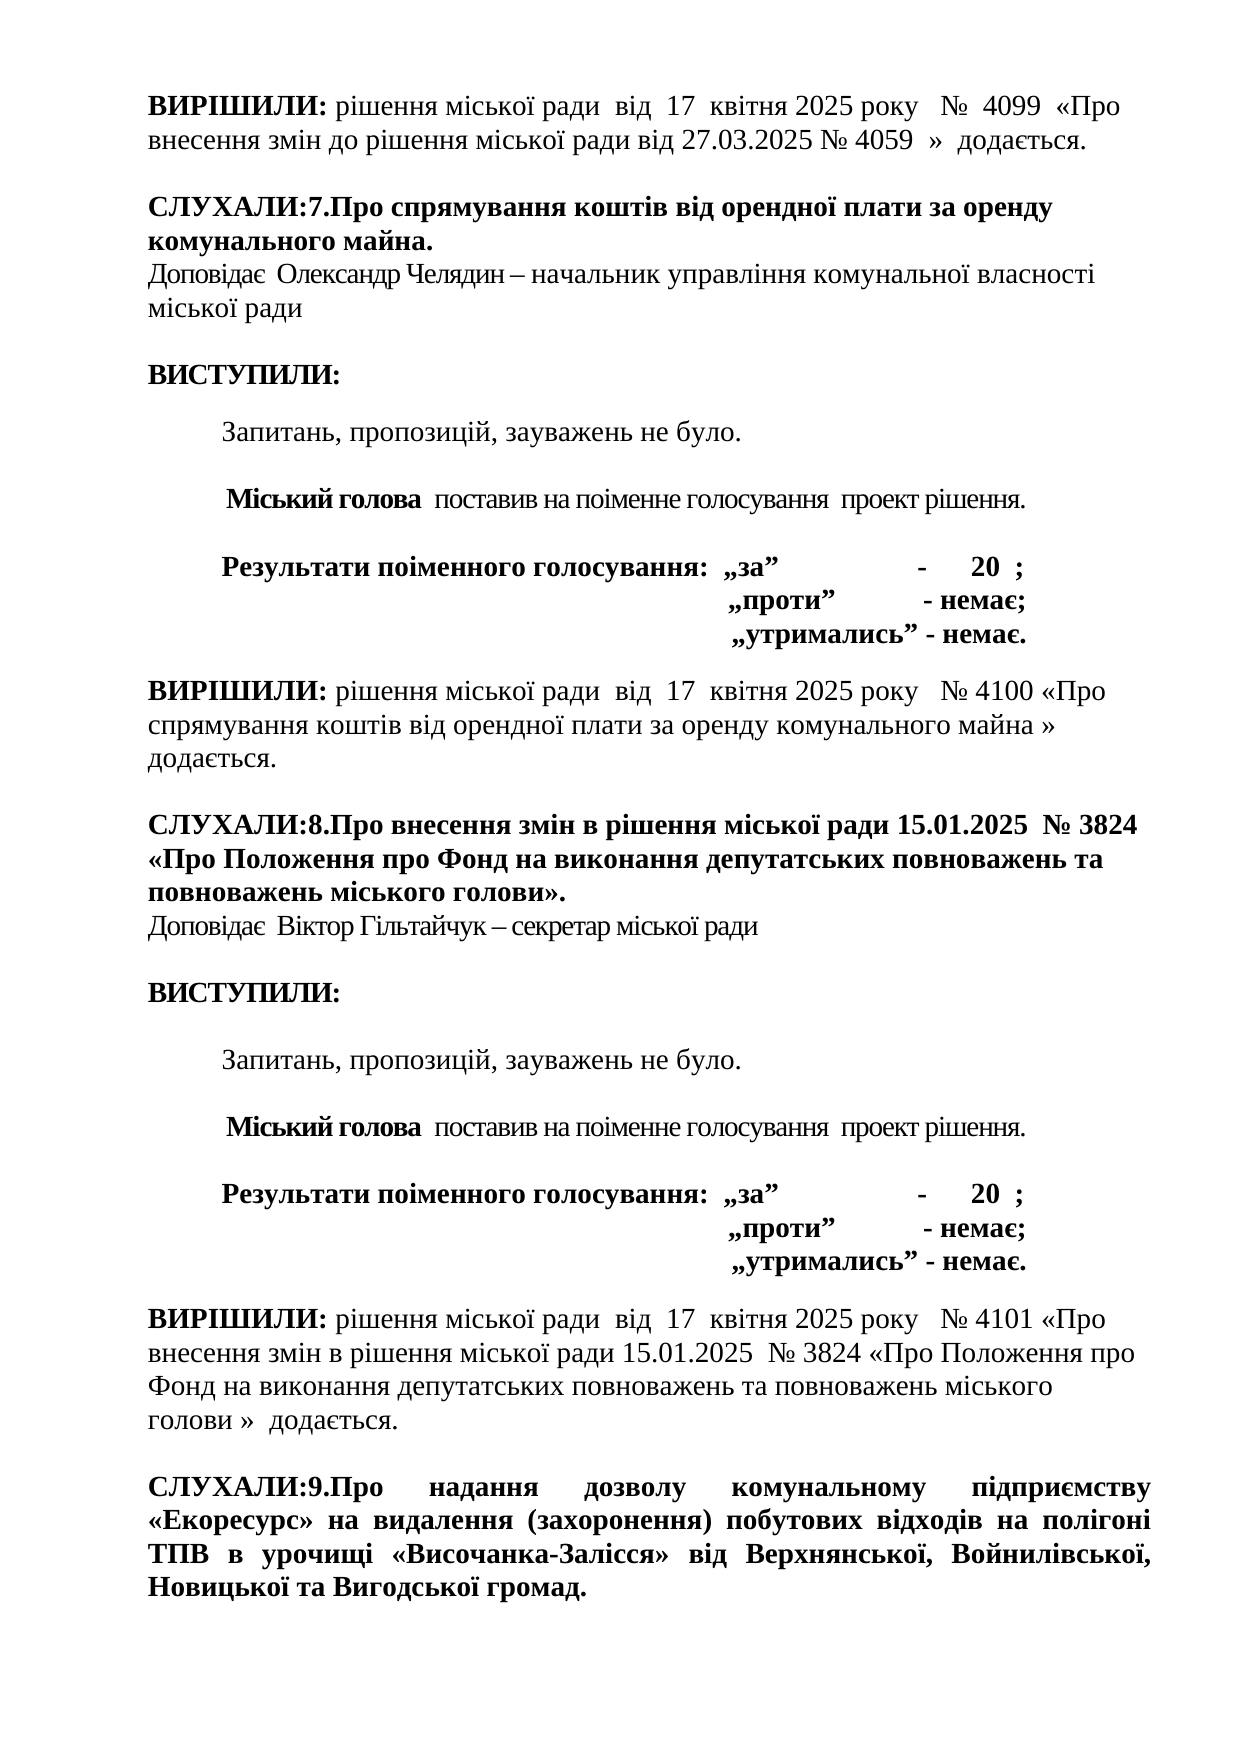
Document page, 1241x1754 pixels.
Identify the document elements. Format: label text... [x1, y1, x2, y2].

text СЛУХАЛИ:9.Про надання дозволу комунальному підприємству «Екоресурс» на видалення (захоронення) побутових відходів на полігоні ТПВ в урочищі «Височанка-Залісся» від Верхнянської, Войнилівської, Новицької та Вигодської громад. [148, 1469, 1152, 1603]
text „утримались” - немає. [148, 1243, 1152, 1277]
text ВИРІШИЛИ: рішення міської ради від 17 квітня 2025 року № 4099 «Про внесення змін до рішення міської ради від 27.03.2025 № 4059 » додається. [148, 88, 1152, 156]
text Результати поіменного голосування: „за” - 20 ; [148, 1176, 1152, 1210]
text ВИСТУПИЛИ: [148, 975, 1152, 1009]
text Запитань, пропозицій, зауважень не було. [148, 1042, 1152, 1076]
text Результати поіменного голосування: „за” - 20 ; [148, 549, 1152, 582]
text „проти” - немає; [159, 582, 1152, 616]
text ВИРІШИЛИ: рішення міської ради від 17 квітня 2025 року № 4101 «Про внесення змін в рішення міської ради 15.01.2025 № 3824 «Про Положення про Фонд на виконання депутатських повноважень та повноважень міського голови » додається. [148, 1301, 1152, 1435]
text „утримались” - немає. [148, 616, 1152, 649]
text ВИСТУПИЛИ: [148, 357, 1152, 390]
text ВИРІШИЛИ: рішення міської ради від 17 квітня 2025 року № 4100 «Про спрямування коштів від орендної плати за оренду комунального майна » додається. [148, 673, 1152, 774]
text Запитань, пропозицій, зауважень не було. [148, 414, 1152, 448]
text Доповідає Олександр Челядин – начальник управління комунальної власності міської ради [148, 256, 1152, 323]
text Міський голова поставив на поіменне голосування проект рішення. [148, 482, 1152, 515]
text Міський голова поставив на поіменне голосування проект рішення. [148, 1109, 1152, 1143]
text СЛУХАЛИ:7.Про спрямування коштів від орендної плати за оренду комунального майна. [148, 189, 1152, 256]
text Доповідає Віктор Гільтайчук – секретар міської ради [148, 908, 1152, 942]
text „проти” - немає; [159, 1210, 1152, 1243]
text СЛУХАЛИ:8.Про внесення змін в рішення міської ради 15.01.2025 № 3824 «Про Положення про Фонд на виконання депутатських повноважень та повноважень міського голови». [148, 807, 1152, 908]
